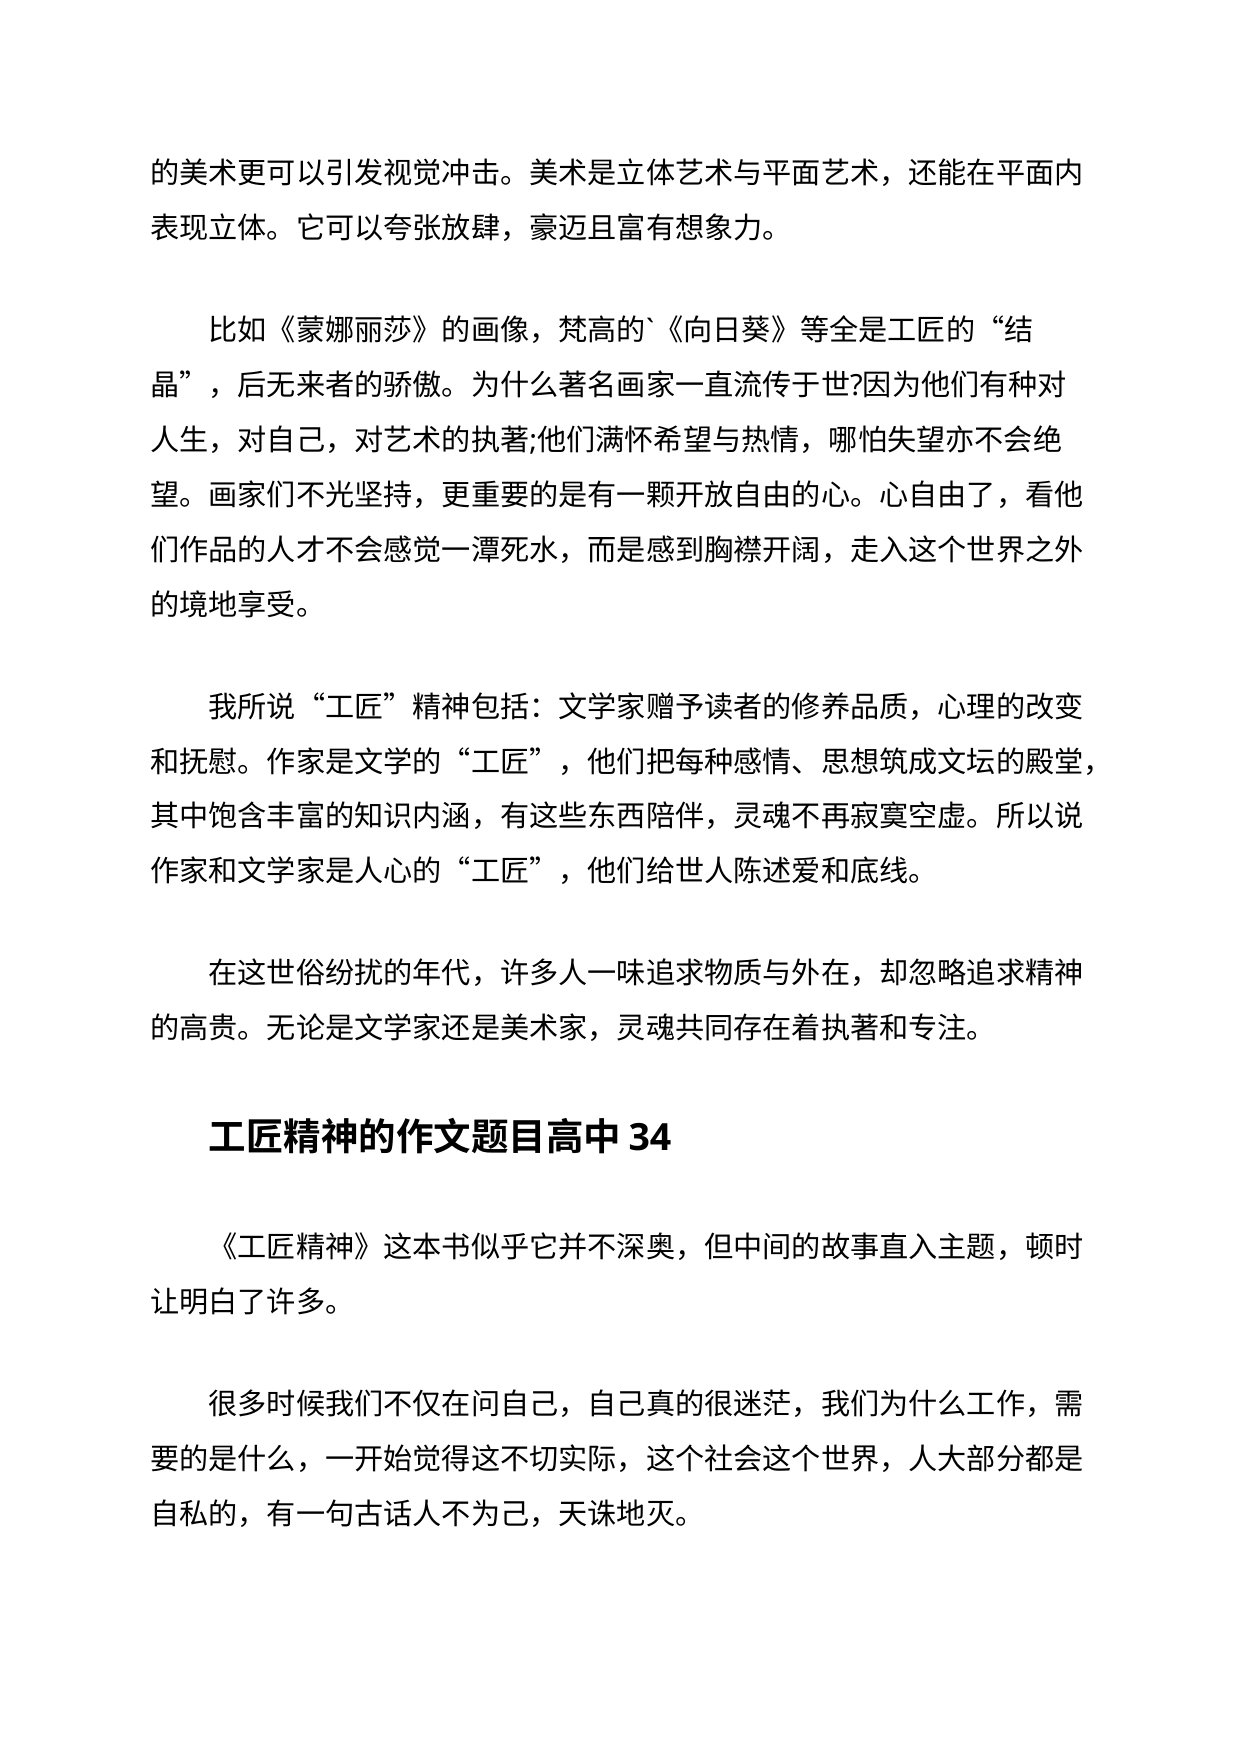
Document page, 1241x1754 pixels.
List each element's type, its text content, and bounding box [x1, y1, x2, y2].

text 工匠精神的作文题目高中34 [150, 1106, 1090, 1161]
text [150, 150, 1090, 247]
text 我所说“工匠”精神包括：文学家赠予读者的修养品质，心理的改变和抚慰。作家是文学的“工匠”，他们把每种感情、思想筑成文坛的殿堂，其中饱含丰富的知识内涵，有这些东西陪伴，灵魂不再寂寞空虚。所以说作家和文学家是人心的“工匠”，他们给世人陈述爱和底线。 [150, 683, 1090, 890]
text 《工匠精神》这本书似乎它并不深奥，但中间的故事直入主题，顿时让明白了许多。 [150, 1224, 1090, 1321]
text 很多时候我们不仅在问自己，自己真的很迷茫，我们为什么工作，需要的是什么，一开始觉得这不切实际，这个社会这个世界，人大部分都是自私的，有一句古话人不为己，天诛地灭。 [150, 1381, 1090, 1533]
text 比如《蒙娜丽莎》的画像，梵高的`《向日葵》等全是工匠的“结晶”，后无来者的骄傲。为什么著名画家一直流传于世?因为他们有种对人生，对自己，对艺术的执著;他们满怀希望与热情，哪怕失望亦不会绝望。画家们不光坚持，更重要的是有一颗开放自由的心。心自由了，看他们作品的人才不会感觉一潭死水，而是感到胸襟开阔，走入这个世界之外的境地享受。 [150, 307, 1090, 624]
text 在这世俗纷扰的年代，许多人一味追求物质与外在，却忽略追求精神的高贵。无论是文学家还是美术家，灵魂共同存在着执著和专注。 [150, 950, 1090, 1047]
